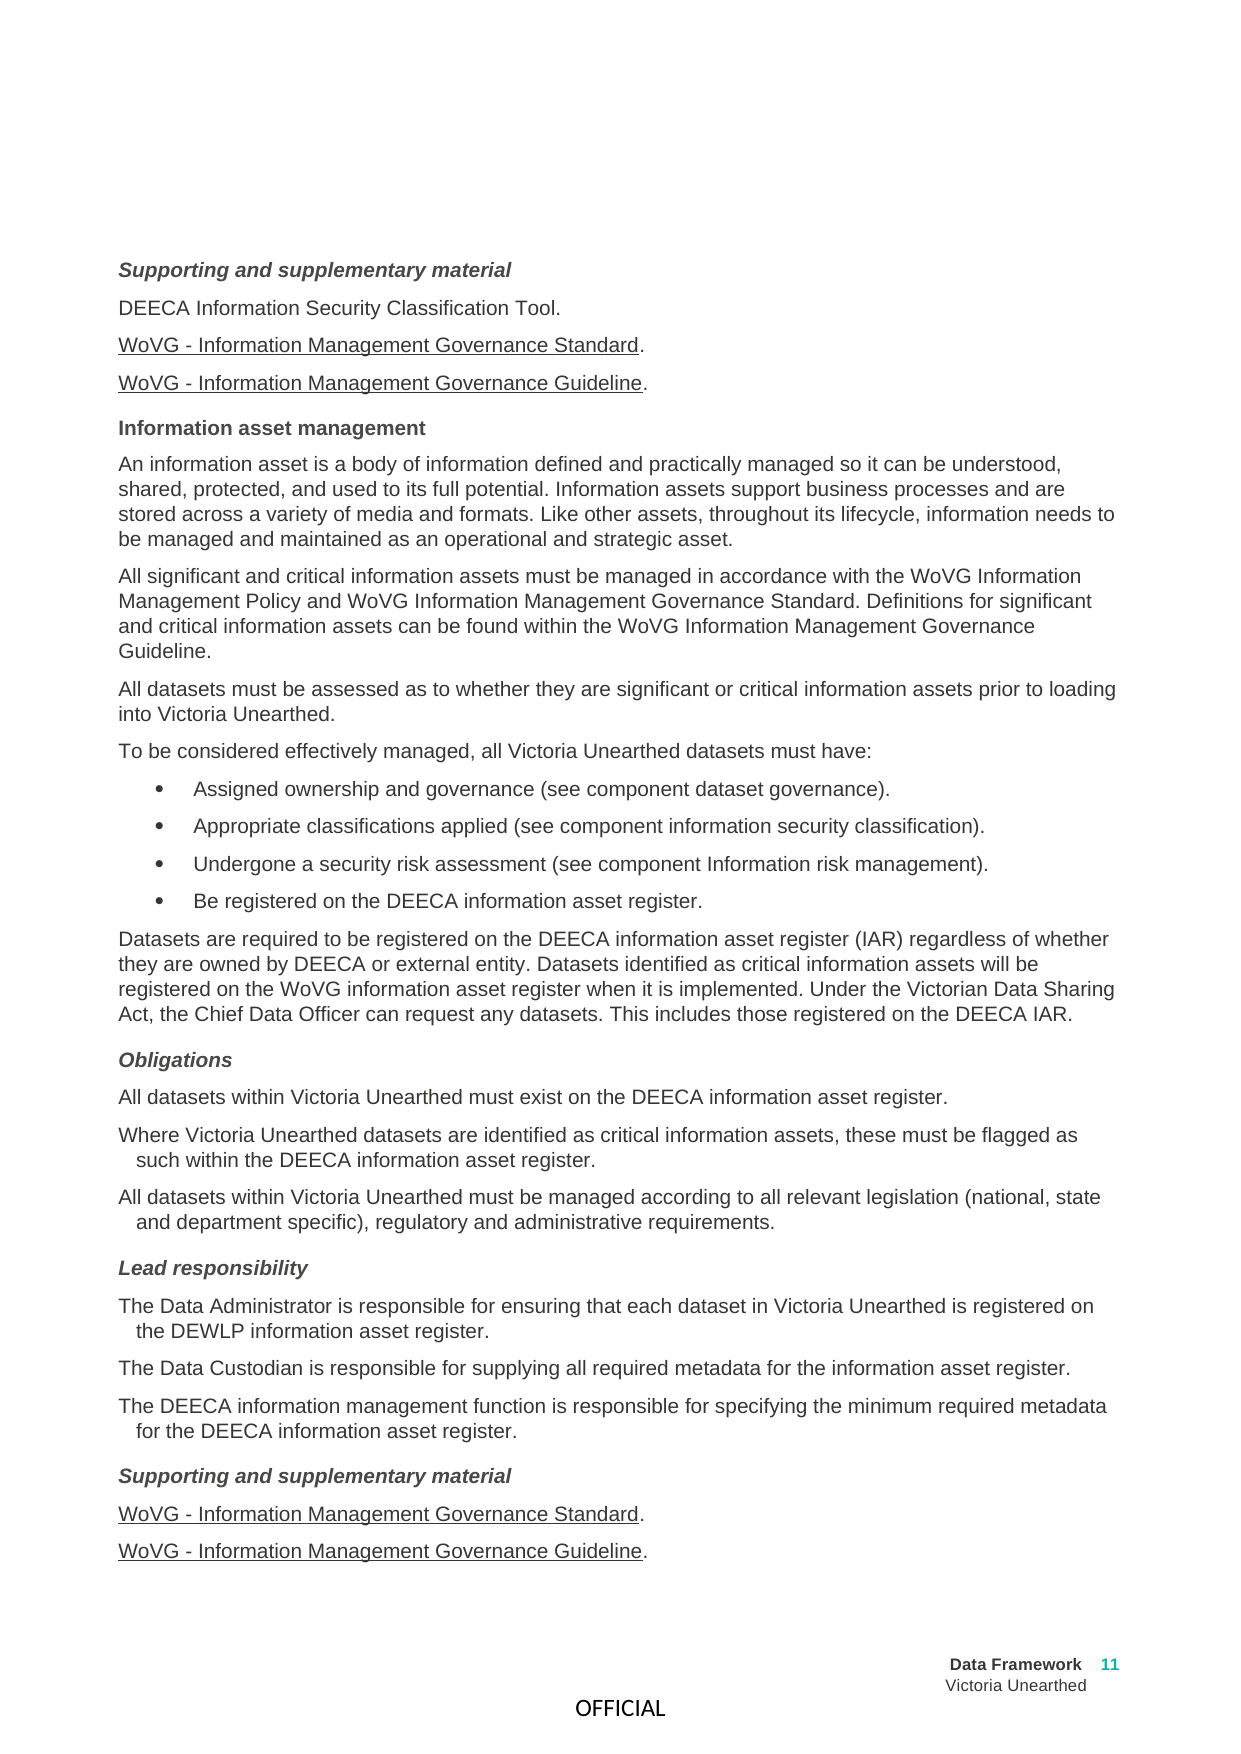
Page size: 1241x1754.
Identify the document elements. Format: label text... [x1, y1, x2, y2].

list Be registered on the DEECA information asset register. [156, 888, 1122, 913]
list The Data Custodian is responsible for supplying all required metadata for the information asset register. [118, 1355, 1122, 1380]
list WoVG - Information Management Governance Standard. [118, 1501, 1122, 1526]
list All datasets within Victoria Unearthed must be managed according to all relevant legislation (national, state and department specific), regulatory and administrative requirements. [118, 1184, 1122, 1234]
text All significant and critical information assets must be managed in accordance with the WoVG Information Management Policy and WoVG Information Management Governance Standard. Definitions for significant and critical information assets can be found within the WoVG Information Management Governance Guideline. [118, 563, 1122, 663]
subtitle Supporting and supplementary material [118, 257, 1122, 282]
text All datasets must be assessed as to whether they are significant or critical information assets prior to loading into Victoria Unearthed. [118, 676, 1122, 726]
list Where Victoria Unearthed datasets are identified as critical information assets, these must be flagged as such within the DEECA information asset register. [118, 1122, 1122, 1172]
text To be considered effectively managed, all Victoria Unearthed datasets must have: [118, 738, 1122, 763]
text An information asset is a body of information defined and practically managed so it can be understood, shared, protected, and used to its full potential. Information assets support business processes and are stored across a variety of media and formats. Like other assets, throughout its lifecycle, information needs to be managed and maintained as an operational and strategic asset. [118, 451, 1122, 551]
list WoVG - Information Management Governance Guideline. [118, 1538, 1122, 1563]
list The DEECA information management function is responsible for specifying the minimum required metadata for the DEECA information asset register. [118, 1392, 1122, 1442]
list WoVG - Information Management Governance Standard. [118, 332, 1122, 357]
list WoVG - Information Management Governance Guideline. [118, 369, 1122, 394]
text Datasets are required to be registered on the DEECA information asset register (IAR) regardless of whether they are owned by DEECA or external entity. Datasets identified as critical information assets will be registered on the WoVG information asset register when it is implemented. Under the Victorian Data Sharing Act, the Chief Data Officer can request any datasets. This includes those registered on the DEECA IAR. [118, 926, 1122, 1026]
subtitle Obligations [118, 1047, 1122, 1072]
subtitle Lead responsibility [118, 1255, 1122, 1280]
list Undergone a security risk assessment (see component Information risk management). [156, 851, 1122, 876]
list Appropriate classifications applied (see component information security classification). [156, 813, 1122, 838]
list The Data Administrator is responsible for ensuring that each dataset in Victoria Unearthed is registered on the DEWLP information asset register. [118, 1292, 1122, 1342]
subtitle Information asset management [118, 415, 1122, 440]
list All datasets within Victoria Unearthed must exist on the DEECA information asset register. [118, 1084, 1122, 1109]
subtitle Supporting and supplementary material [118, 1463, 1122, 1488]
list DEECA Information Security Classification Tool. [118, 294, 1122, 319]
list Assigned ownership and governance (see component dataset governance). [156, 776, 1122, 801]
